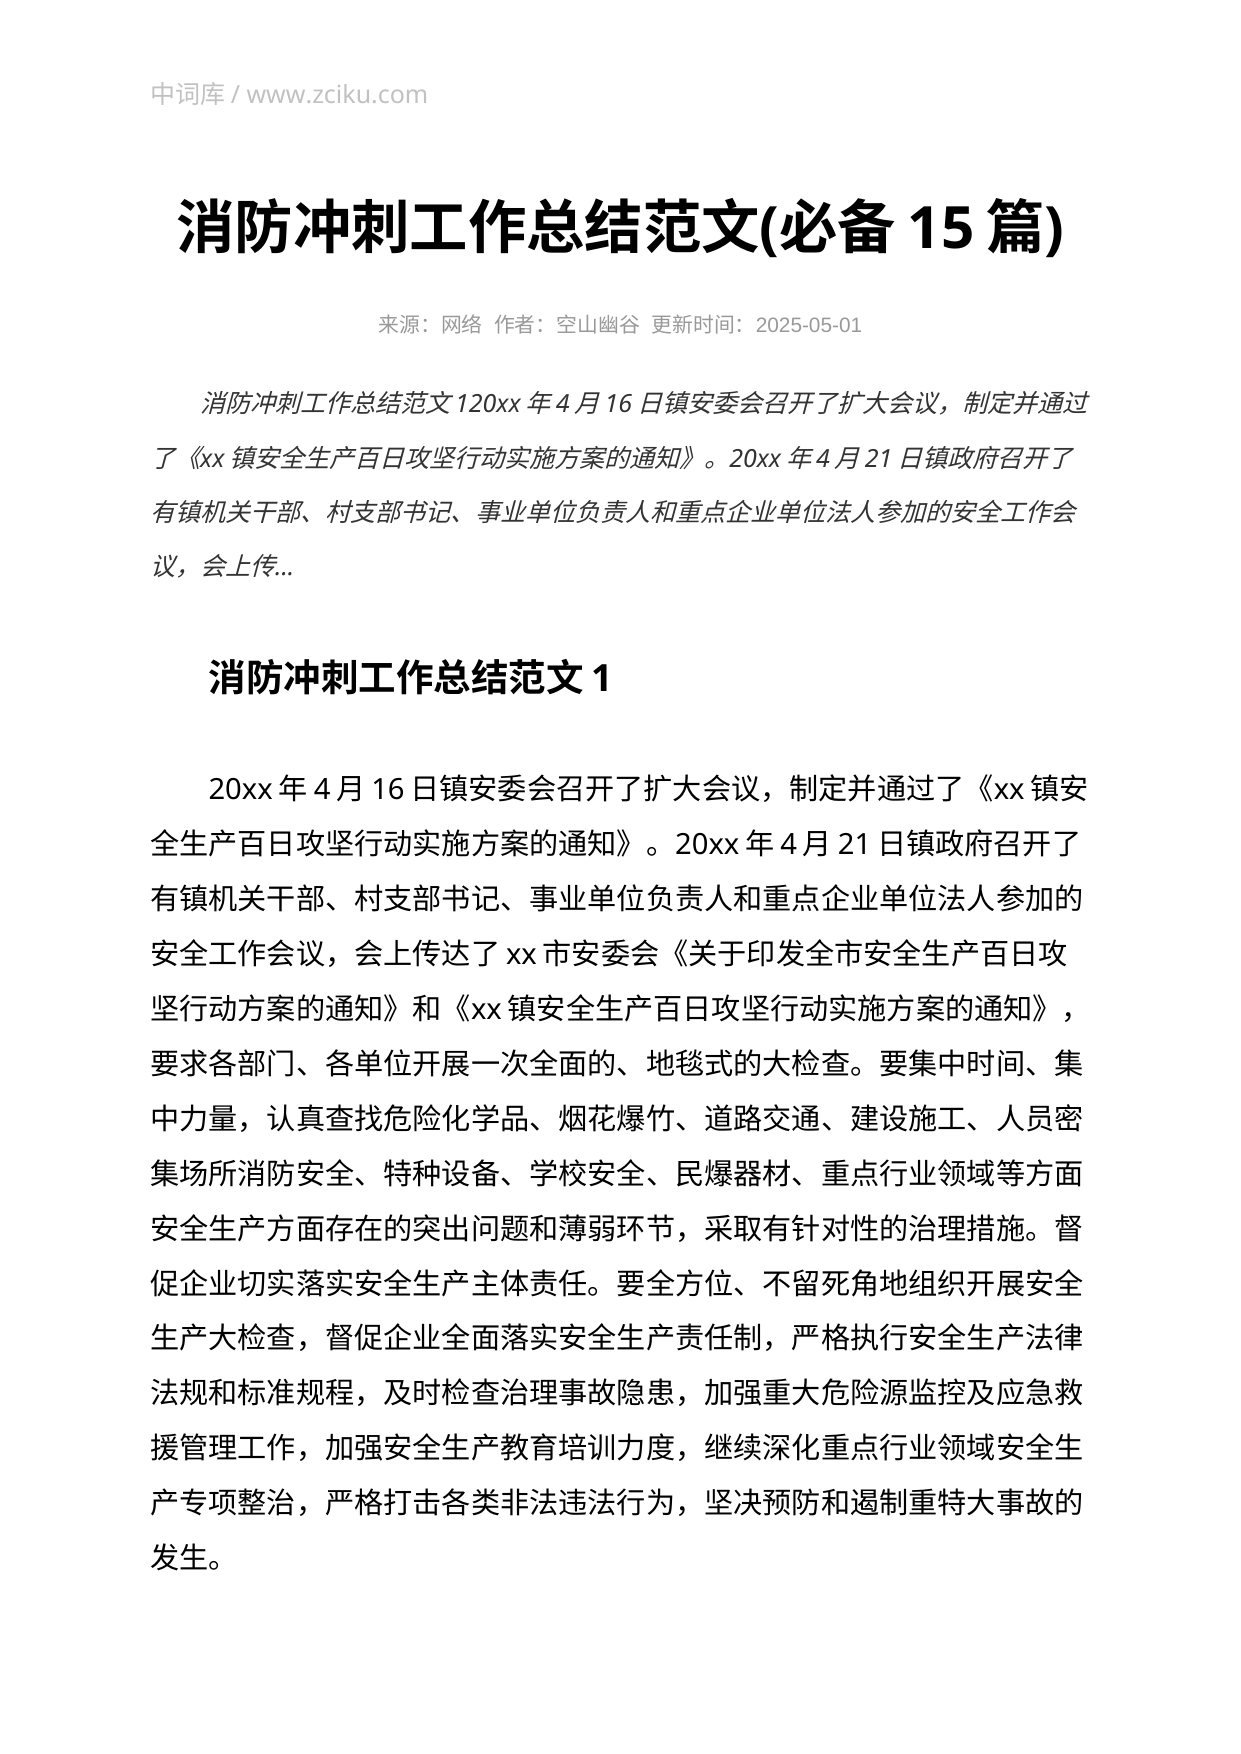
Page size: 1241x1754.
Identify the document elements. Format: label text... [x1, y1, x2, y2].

text 20xx年4月16日镇安委会召开了扩大会议，制定并通过了《xx镇安全生产百日攻坚行动实施方案的通知》。20xx年4月21日镇政府召开了有镇机关干部、村支部书记、事业单位负责人和重点企业单位法人参加的安全工作会议，会上传达了xx市安委会《关于印发全市安全生产百日攻坚行动方案的通知》和《xx镇安全生产百日攻坚行动实施方案的通知》，要求各部门、各单位开展一次全面的、地毯式的大检查。要集中时间、集中力量，认真查找危险化学品、烟花爆竹、道路交通、建设施工、人员密集场所消防安全、特种设备、学校安全、民爆器材、重点行业领域等方面安全生产方面存在的突出问题和薄弱环节，采取有针对性的治理措施。督促企业切实落实安全生产主体责任。要全方位、不留死角地组织开展安全生产大检查，督促企业全面落实安全生产责任制，严格执行安全生产法律法规和标准规程，及时检查治理事故隐患，加强重大危险源监控及应急救援管理工作，加强安全生产教育培训力度，继续深化重点行业领域安全生产专项整治，严格打击各类非法违法行为，坚决预防和遏制重特大事故的发生。 [150, 766, 1090, 1577]
text 消防冲刺工作总结范文1 [150, 648, 1090, 703]
text 消防冲刺工作总结范文120xx年4月16日镇安委会召开了扩大会议，制定并通过了《xx镇安全生产百日攻坚行动实施方案的通知》。20xx年4月21日镇政府召开了有镇机关干部、村支部书记、事业单位负责人和重点企业单位法人参加的安全工作会议，会上传... [150, 384, 1090, 583]
text 来源：网络 作者：空山幽谷 更新时间：2025-05-01 [150, 313, 1090, 337]
subtitle 消防冲刺工作总结范文(必备15篇) [150, 181, 1090, 266]
